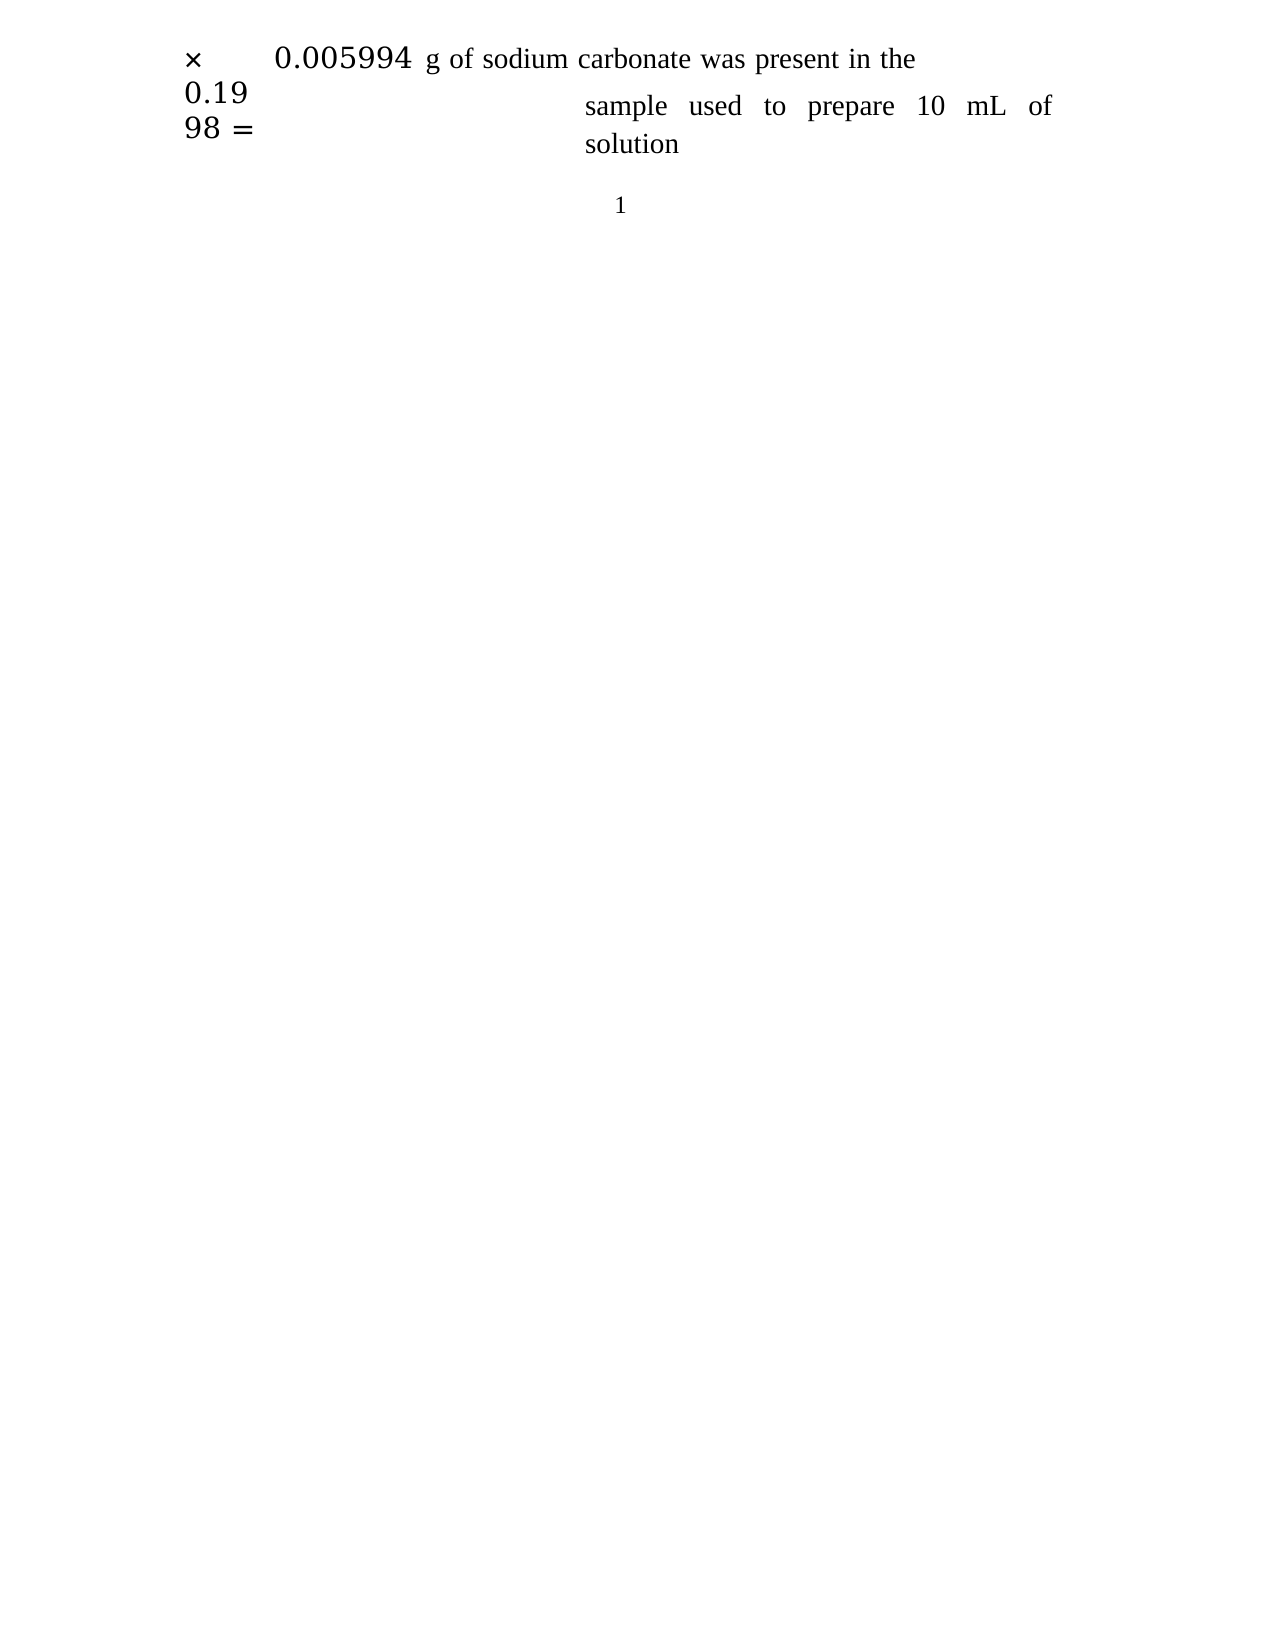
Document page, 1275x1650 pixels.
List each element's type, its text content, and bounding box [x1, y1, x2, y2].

text × 0.1998 = 0.005994 g of sodium carbonate was present in the [274, 39, 1096, 75]
text × 0.1998 = 0.005994 g of sodium carbonate was present in the [184, 39, 261, 144]
text 1 [175, 191, 1066, 219]
text sample used to prepare 10 mL of solution [585, 88, 1053, 160]
